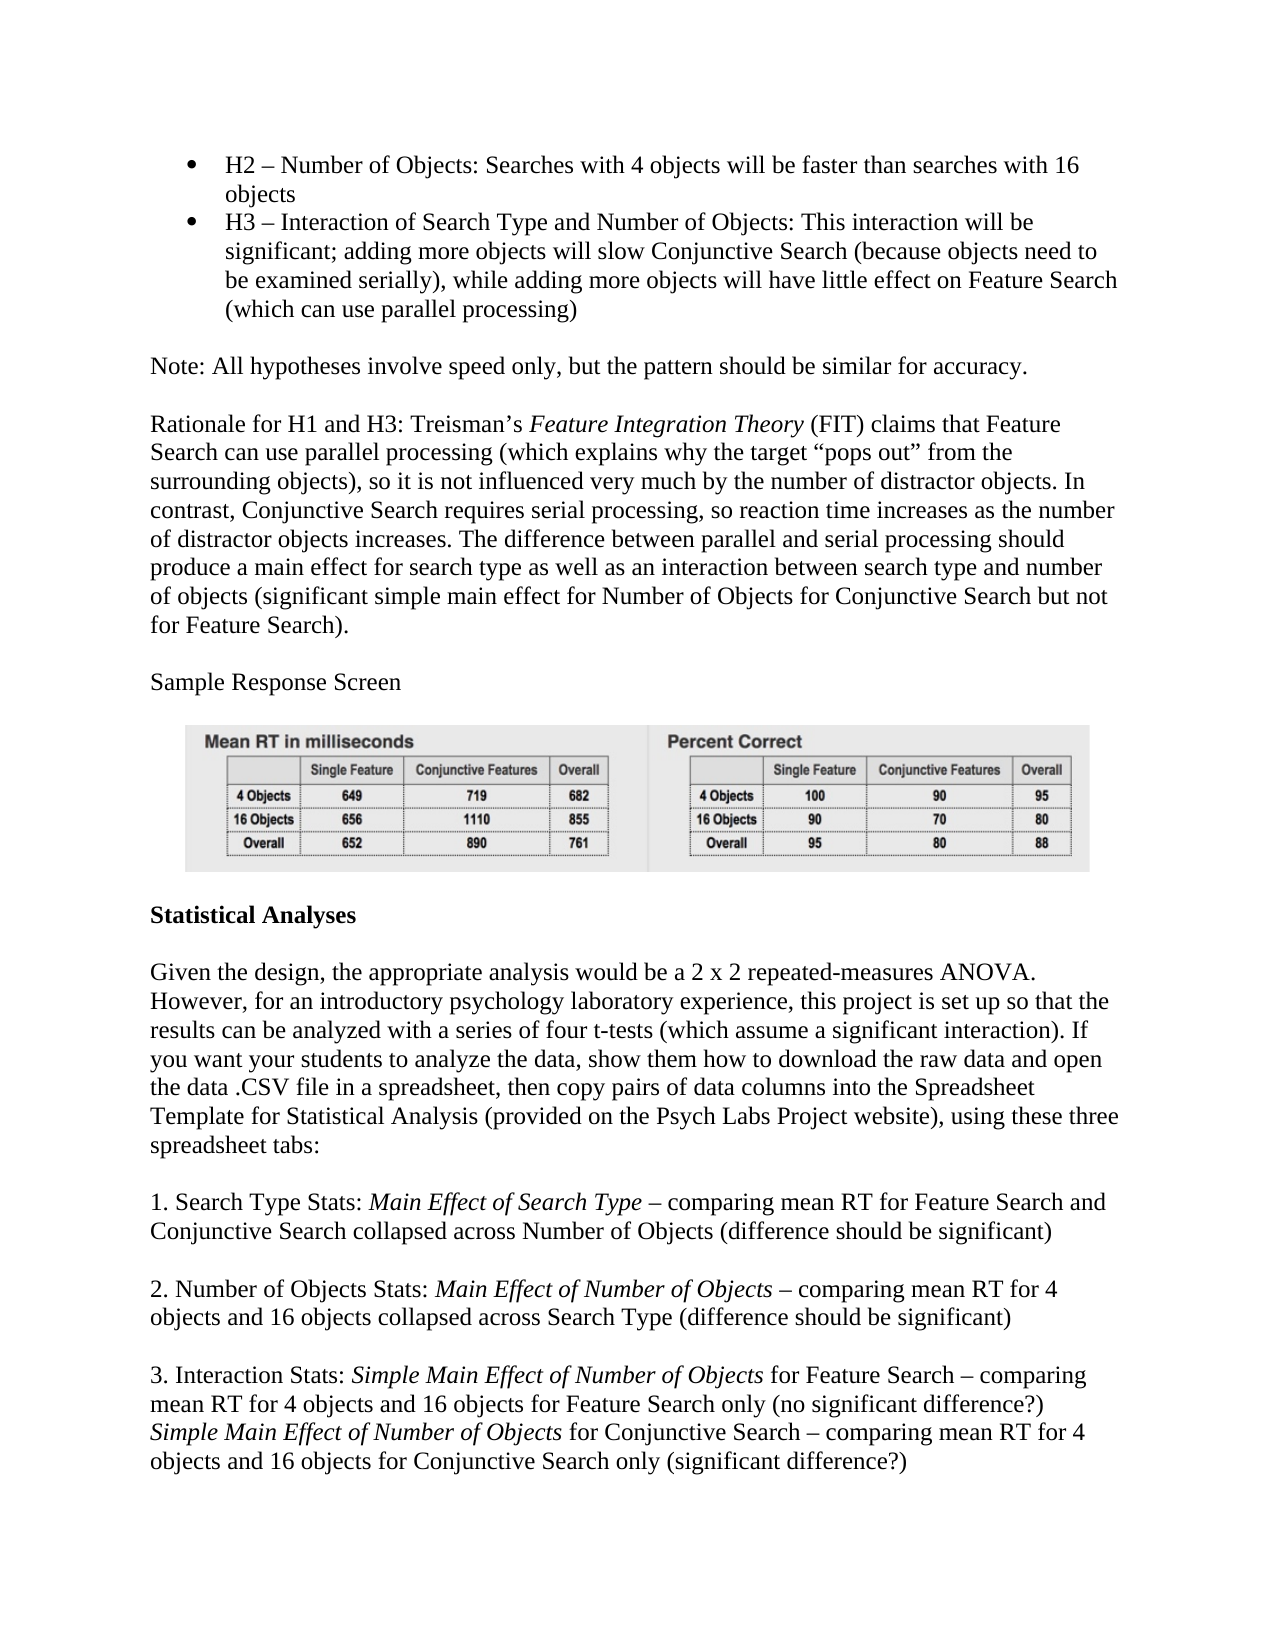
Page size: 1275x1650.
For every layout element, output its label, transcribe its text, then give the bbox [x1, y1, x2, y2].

text 3. Interaction Stats: Simple Main Effect of Number of Objects for Feature Search – comparing mean RT for 4 objects and 16 objects for Feature Search only (no significant difference?) [150, 1360, 1125, 1417]
list H3 – Interaction of Search Type and Number of Objects: This interaction will be significant; adding more objects will slow Conjunctive Search (because objects need to be examined serially), while adding more objects will have little effect on Feature Search (which can use parallel processing) [187, 207, 1125, 322]
picture [185, 725, 1090, 872]
text Sample Response Screen [150, 667, 1125, 696]
text 2. Number of Objects Stats: Main Effect of Number of Objects – comparing mean RT for 4 objects and 16 objects collapsed across Search Type (difference should be significant) [150, 1274, 1125, 1331]
text 1. Search Type Stats: Main Effect of Search Type – comparing mean RT for Feature Search and Conjunctive Search collapsed across Number of Objects (difference should be significant) [150, 1187, 1125, 1245]
text Rationale for H1 and H3: Treisman’s Feature Integration Theory (FIT) claims that Feature Search can use parallel processing (which explains why the target “pops out” from the surrounding objects), so it is not influenced very much by the number of distractor objects. In contrast, Conjunctive Search requires serial processing, so reaction time increases as the number of distractor objects increases. The difference between parallel and serial processing should produce a main effect for search type as well as an interaction between search type and number of objects (significant simple main effect for Number of Objects for Conjunctive Search but not for Feature Search). [150, 409, 1125, 639]
text Given the design, the appropriate analysis would be a 2 x 2 repeated-measures ANOVA. However, for an introductory psychology laboratory experience, this project is set up so that the results can be analyzed with a series of four t-tests (which assume a significant interaction). If you want your students to analyze the data, show them how to download the raw data and open the data .CSV file in a spreadsheet, then copy pairs of data columns into the Spreadsheet Template for Statistical Analysis (provided on the Psych Labs Project website), using these three spreadsheet tabs: [150, 957, 1125, 1159]
text Statistical Analyses [150, 900, 1125, 929]
text Simple Main Effect of Number of Objects for Conjunctive Search – comparing mean RT for 4 objects and 16 objects for Conjunctive Search only (significant difference?) [150, 1417, 1125, 1475]
text Note: All hypotheses involve speed only, but the pattern should be similar for accuracy. [150, 351, 1125, 380]
list H2 – Number of Objects: Searches with 4 objects will be faster than searches with 16 objects [187, 150, 1125, 207]
